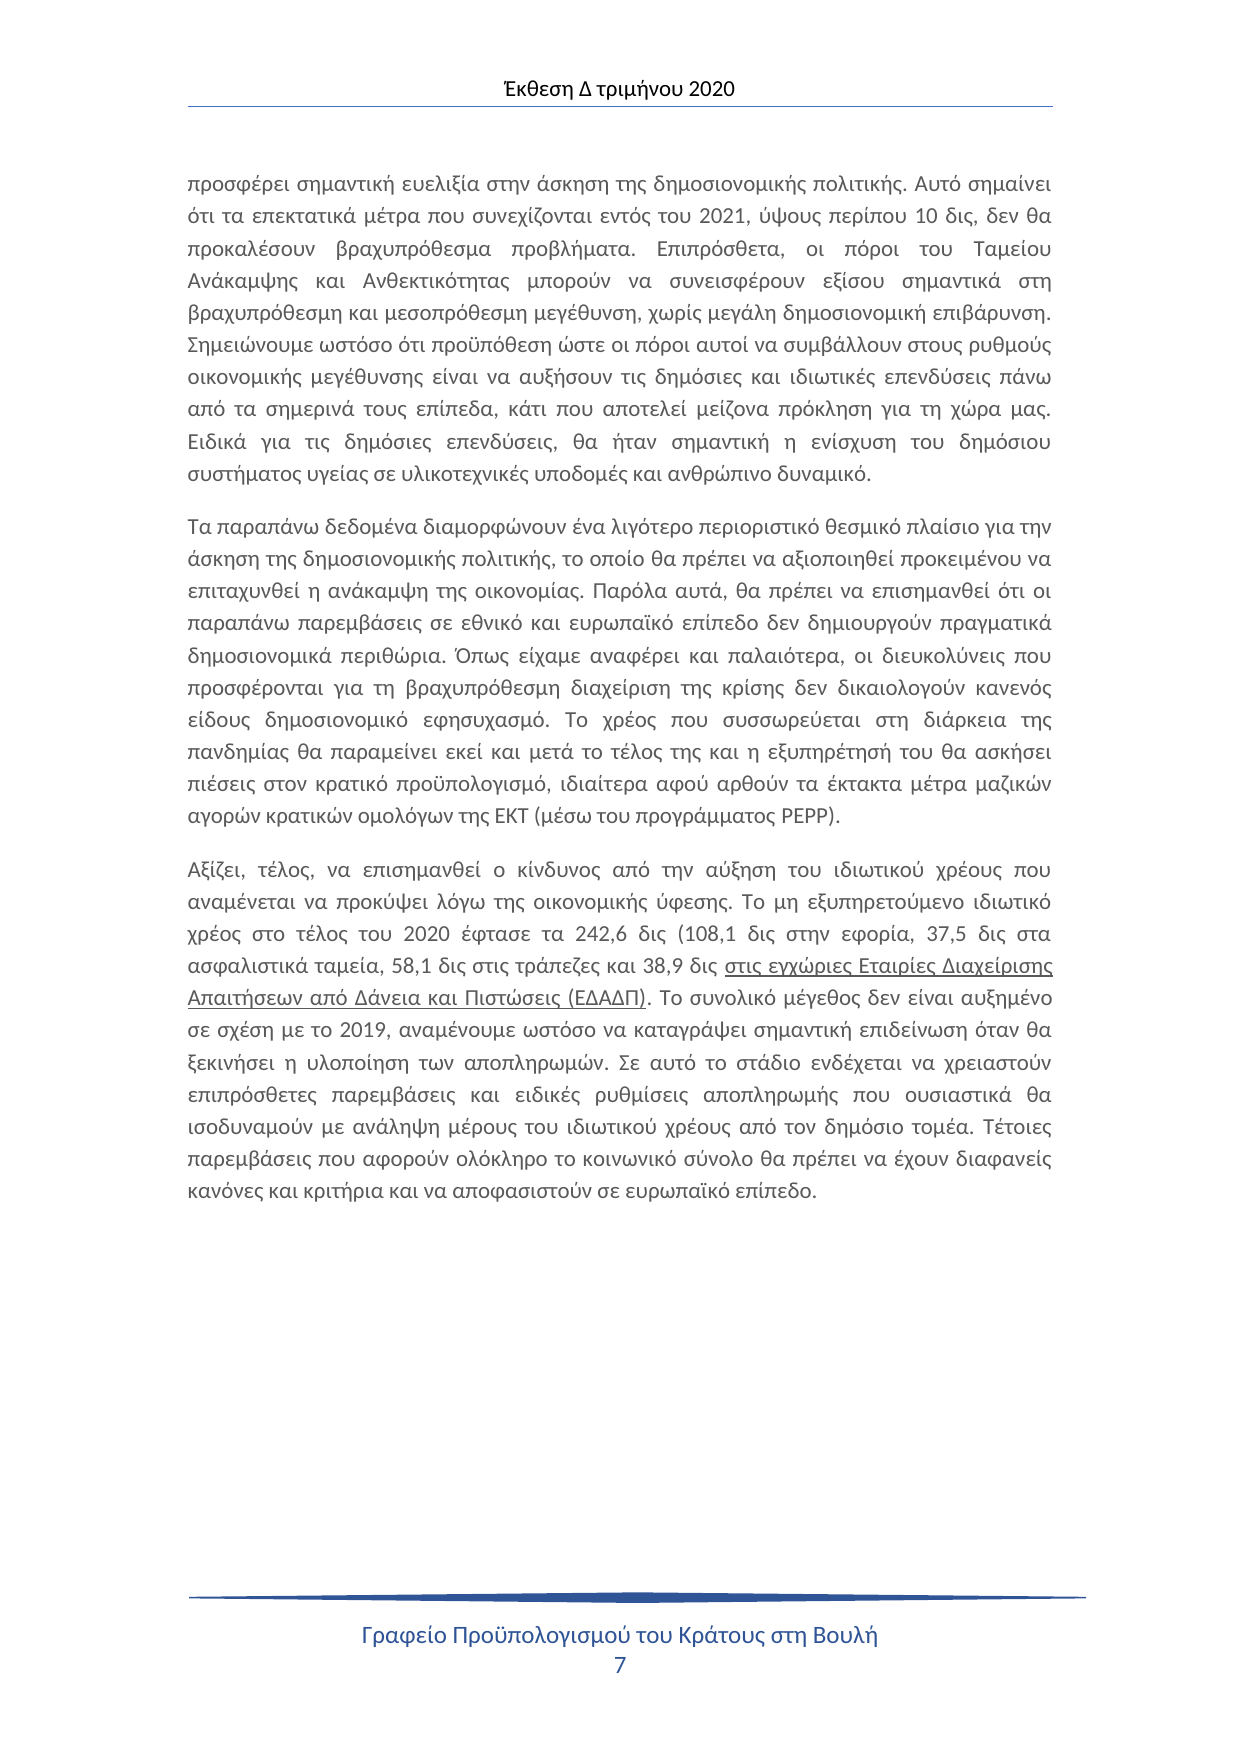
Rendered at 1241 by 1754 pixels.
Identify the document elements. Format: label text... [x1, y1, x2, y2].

text Τα παραπάνω δεδομένα διαμορφώνουν ένα λιγότερο περιοριστικό θεσμικό πλαίσιο για την άσκηση της δημοσιονομικής πολιτικής, το οποίο θα πρέπει να αξιοποιηθεί προκειμένου να επιταχυνθεί η ανάκαμψη της οικονομίας. Παρόλα αυτά, θα πρέπει να επισημανθεί ότι οι παραπάνω παρεμβάσεις σε εθνικό και ευρωπαϊκό επίπεδο δεν δημιουργούν πραγματικά δημοσιονομικά περιθώρια. Όπως είχαμε αναφέρει και παλαιότερα, οι διευκολύνεις που προσφέρονται για τη βραχυπρόθεσμη διαχείριση της κρίσης δεν δικαιολογούν κανενός είδους δημοσιονομικό εφησυχασμό. Το χρέος που συσσωρεύεται στη διάρκεια της πανδημίας θα παραμείνει εκεί και μετά το τέλος της και η εξυπηρέτησή του θα ασκήσει πιέσεις στον κρατικό προϋπολογισμό, ιδιαίτερα αφού αρθούν τα έκτακτα μέτρα μαζικών αγορών κρατικών ομολόγων της ΕΚΤ (μέσω του προγράμματος PEPP). [187, 512, 1053, 830]
text Αξίζει, τέλος, να επισημανθεί ο κίνδυνος από την αύξηση του ιδιωτικού χρέους που αναμένεται να προκύψει λόγω της οικονομικής ύφεσης. Το μη εξυπηρετούμενο ιδιωτικό χρέος στο τέλος του 2020 έφτασε τα 242,6 δις (108,1 δις στην εφορία, 37,5 δις στα ασφαλιστικά ταμεία, 58,1 δις στις τράπεζες και 38,9 δις στις εγχώριες Εταιρίες Διαχείρισης Απαιτήσεων από Δάνεια και Πιστώσεις (ΕΔΑΔΠ). Το συνολικό μέγεθος δεν είναι αυξημένο σε σχέση με το 2019, αναμένουμε ωστόσο να καταγράψει σημαντική επιδείνωση όταν θα ξεκινήσει η υλοποίηση των αποπληρωμών. Σε αυτό το στάδιο ενδέχεται να χρειαστούν επιπρόσθετες παρεμβάσεις και ειδικές ρυθμίσεις αποπληρωμής που ουσιαστικά θα ισοδυναμούν με ανάληψη μέρους του ιδιωτικού χρέους από τον δημόσιο τομέα. Τέτοιες παρεμβάσεις που αφορούν ολόκληρο το κοινωνικό σύνολο θα πρέπει να έχουν διαφανείς κανόνες και κριτήρια και να αποφασιστούν σε ευρωπαϊκό επίπεδο. [187, 855, 1053, 1204]
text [187, 169, 1053, 487]
